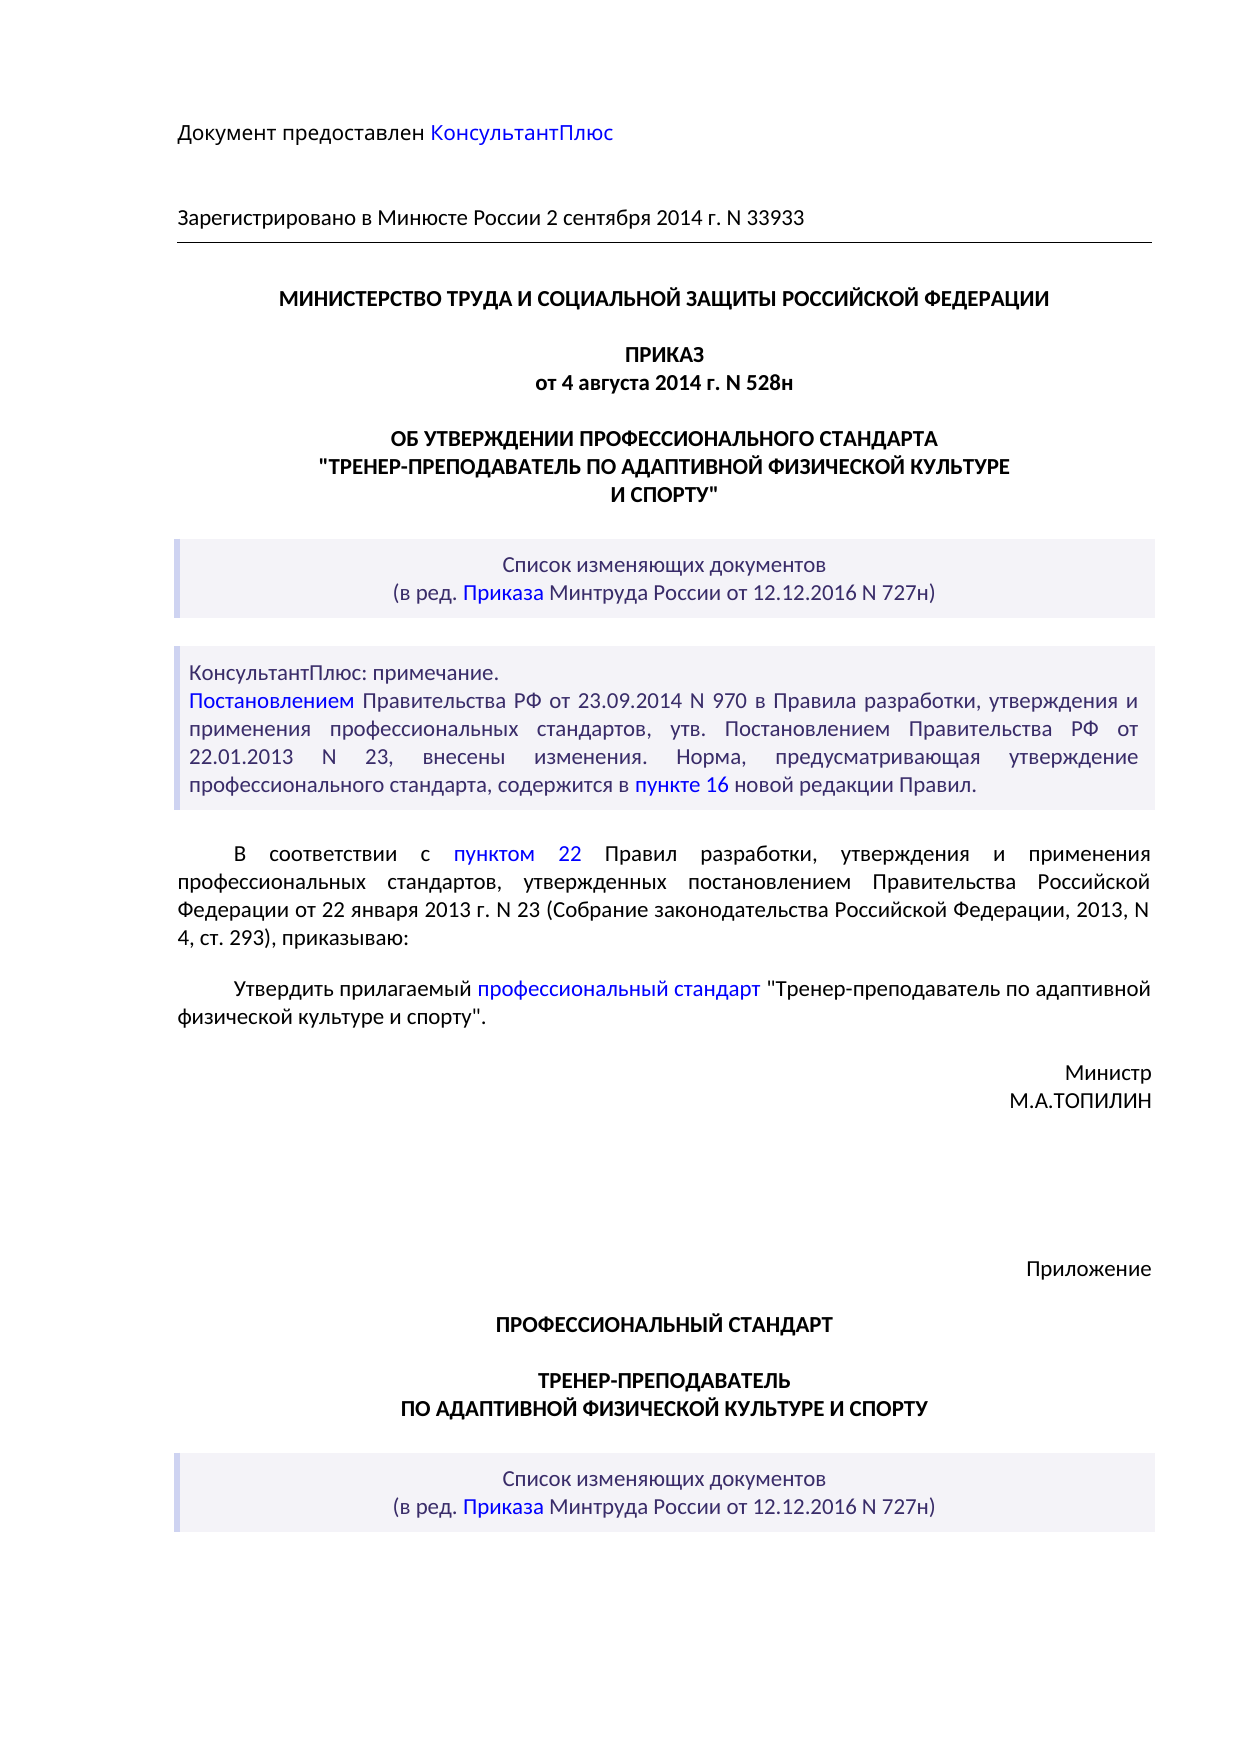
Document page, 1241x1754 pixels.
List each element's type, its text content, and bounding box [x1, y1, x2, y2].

title ПРИКАЗ [177, 340, 1152, 368]
title ОБ УТВЕРЖДЕНИИ ПРОФЕССИОНАЛЬНОГО СТАНДАРТА [177, 424, 1152, 452]
text Приложение [177, 1254, 1152, 1282]
text М.А.ТОПИЛИН [177, 1086, 1152, 1114]
title от 4 августа 2014 г. N 528н [177, 368, 1152, 396]
table_header Список изменяющих документов (в ред. Приказа Минтруда России от 12.12.2016 N 727н) [180, 1453, 1149, 1532]
text Зарегистрировано в Минюсте России 2 сентября 2014 г. N 33933 [177, 203, 1152, 231]
title И СПОРТУ" [177, 480, 1152, 508]
title Документ предоставлен КонсультантПлюс [177, 118, 1152, 175]
text Министр [177, 1058, 1152, 1086]
title "ТРЕНЕР-ПРЕПОДАВАТЕЛЬ ПО АДАПТИВНОЙ ФИЗИЧЕСКОЙ КУЛЬТУРЕ [177, 452, 1152, 480]
table_header КонсультантПлюс: примечание. Постановлением Правительства РФ от 23.09.2014 N 970 в Правила разработки, утверждения и применения профессиональных стандартов, утв. Постановлением Правительства РФ от 22.01.2013 N 23, внесены изменения. Норма, предусматривающая утверждение профессионального стандарта, содержится в пункте 16 новой редакции Правил. [180, 646, 1149, 810]
title ПРОФЕССИОНАЛЬНЫЙ СТАНДАРТ [177, 1310, 1152, 1338]
title ТРЕНЕР-ПРЕПОДАВАТЕЛЬ [177, 1366, 1152, 1394]
text В соответствии с пунктом 22 Правил разработки, утверждения и применения профессиональных стандартов, утвержденных постановлением Правительства Российской Федерации от 22 января 2013 г. N 23 (Собрание законодательства Российской Федерации, 2013, N 4, ст. 293), приказываю: [177, 839, 1152, 951]
title ПО АДАПТИВНОЙ ФИЗИЧЕСКОЙ КУЛЬТУРЕ И СПОРТУ [177, 1394, 1152, 1422]
text Утвердить прилагаемый профессиональный стандарт "Тренер-преподаватель по адаптивной физической культуре и спорту". [177, 974, 1152, 1030]
table_header Список изменяющих документов (в ред. Приказа Минтруда России от 12.12.2016 N 727н) [180, 539, 1149, 618]
title МИНИСТЕРСТВО ТРУДА И СОЦИАЛЬНОЙ ЗАЩИТЫ РОССИЙСКОЙ ФЕДЕРАЦИИ [177, 284, 1152, 312]
